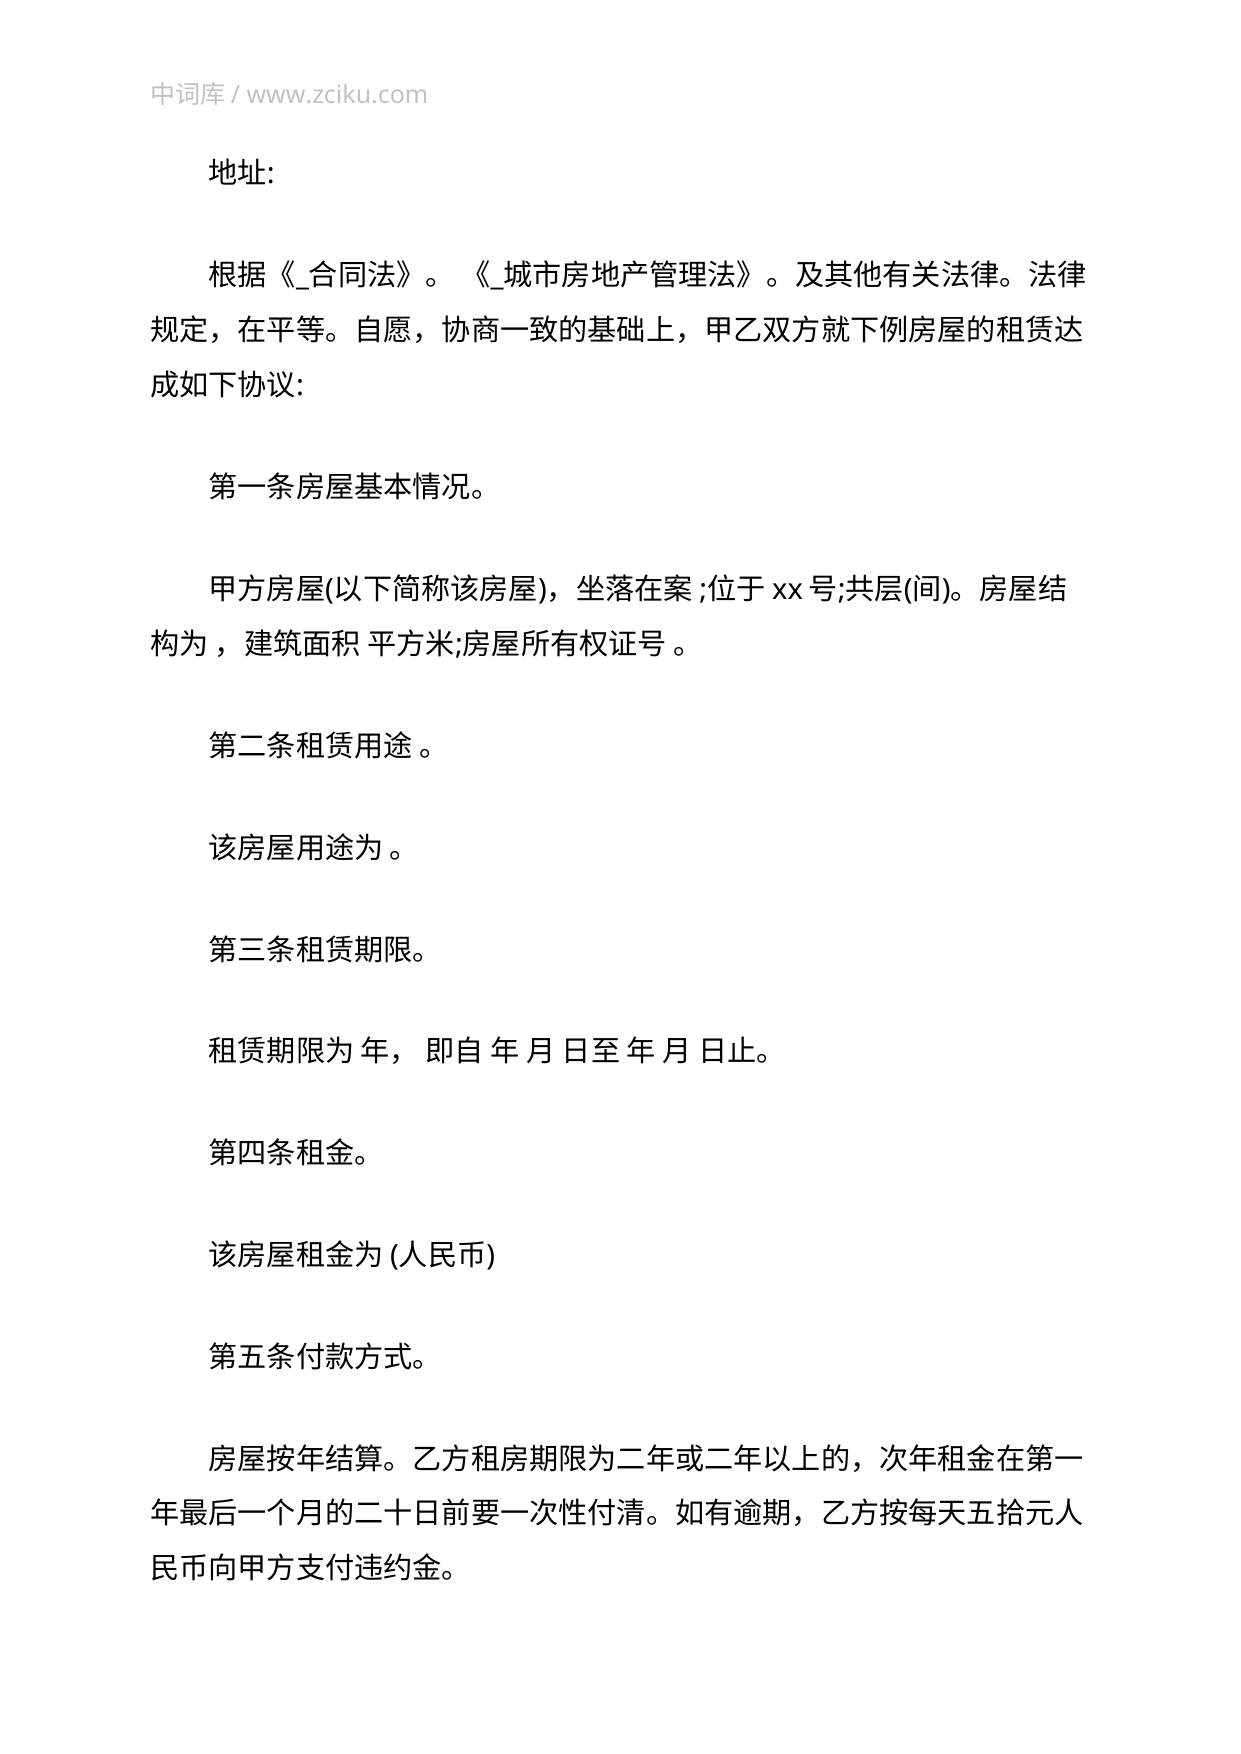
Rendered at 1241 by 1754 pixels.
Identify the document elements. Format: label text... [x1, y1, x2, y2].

text 租赁期限为 年， 即自 年 月 日至 年 月 日止。 [150, 1028, 1090, 1070]
text 该房屋用途为 。 [150, 824, 1090, 867]
text 第二条租赁用途 。 [150, 723, 1090, 765]
text 第三条租赁期限。 [150, 926, 1090, 968]
text 地址: [150, 150, 1090, 192]
text 根据《_合同法》。 《_城市房地产管理法》。及其他有关法律。法律规定，在平等。自愿，协商一致的基础上，甲乙双方就下例房屋的租赁达成如下协议: [150, 252, 1090, 404]
text 第一条房屋基本情况。 [150, 464, 1090, 506]
text 第五条付款方式。 [150, 1333, 1090, 1376]
text 甲方房屋(以下简称该房屋)，坐落在案 ;位于 xx号;共层(间)。房屋结构为 ，建筑面积 平方米;房屋所有权证号 。 [150, 566, 1090, 663]
text 该房屋租金为 (人民币) [150, 1231, 1090, 1274]
text 房屋按年结算。乙方租房期限为二年或二年以上的，次年租金在第一年最后一个月的二十日前要一次性付清。如有逾期，乙方按每天五拾元人民币向甲方支付违约金。 [150, 1435, 1090, 1587]
text 第四条租金。 [150, 1130, 1090, 1172]
